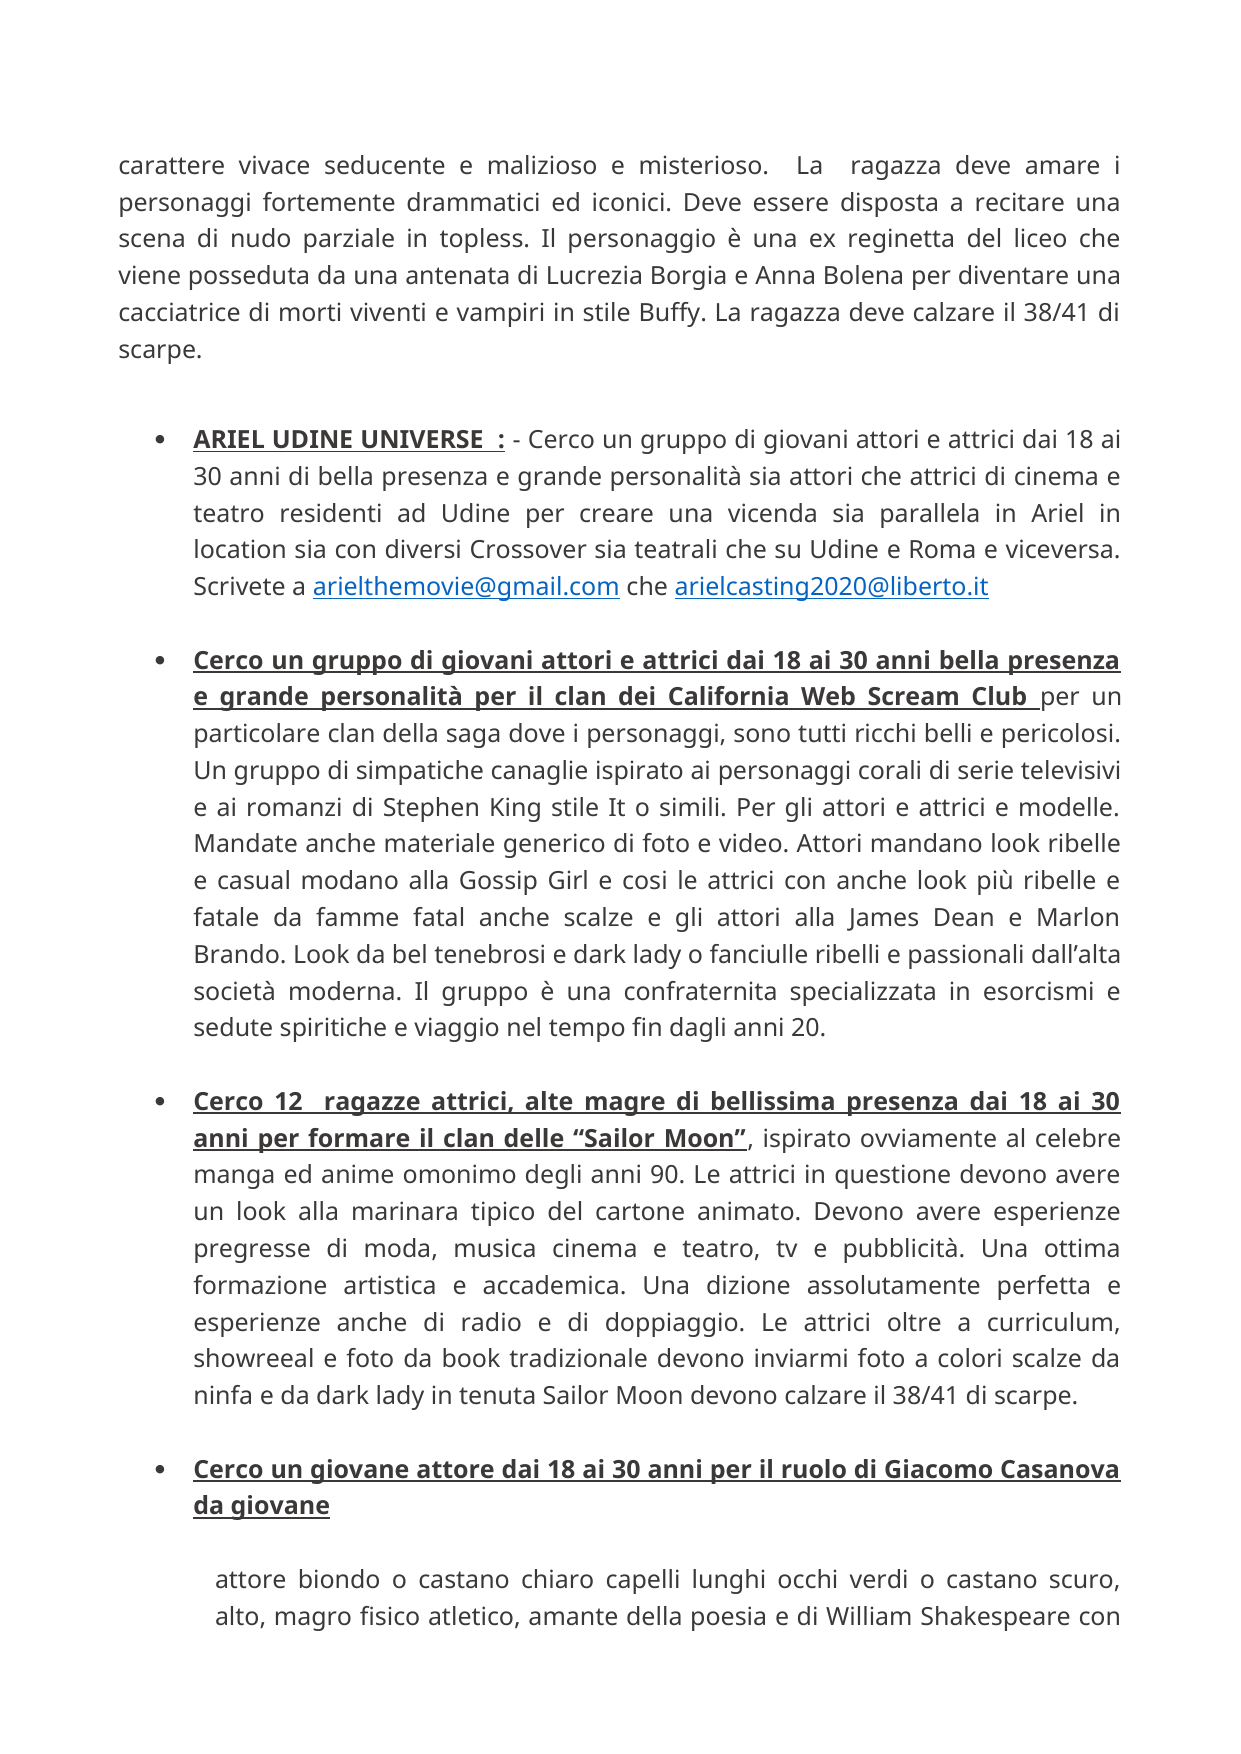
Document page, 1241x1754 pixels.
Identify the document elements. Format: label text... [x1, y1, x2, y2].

list Cerco un giovane attore dai 18 ai 30 anni per il ruolo di Giacomo Casanova da giovane [156, 1451, 1122, 1522]
list Cerco 12 ragazze attrici, alte magre di bellissima presenza dai 18 ai 30 anni per formare il clan delle “Sailor Moon”, ispirato ovviamente al celebre manga ed anime omonimo degli anni 90. Le attrici in questione devono avere un look alla marinara tipico del cartone animato. Devono avere esperienze pregresse di moda, musica cinema e teatro, tv e pubblicità. Una ottima formazione artistica e accademica. Una dizione assolutamente perfetta e esperienze anche di radio e di doppiaggio. Le attrici oltre a curriculum, showreeal e foto da book tradizionale devono inviarmi foto a colori scalze da ninfa e da dark lady in tenuta Sailor Moon devono calzare il 38/41 di scarpe. [156, 1083, 1122, 1412]
list ARIEL UDINE UNIVERSE : - Cerco un gruppo di giovani attori e attrici dai 18 ai 30 anni di bella presenza e grande personalità sia attori che attrici di cinema e teatro residenti ad Udine per creare una vicenda sia parallela in Ariel in location sia con diversi Crossover sia teatrali che su Udine e Roma e viceversa. Scrivete a arielthemovie@gmail.com che arielcasting2020@liberto.it [156, 422, 1122, 603]
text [118, 148, 1122, 366]
list Cerco un gruppo di giovani attori e attrici dai 18 ai 30 anni bella presenza e grande personalità per il clan dei California Web Scream Club per un particolare clan della saga dove i personaggi, sono tutti ricchi belli e pericolosi. Un gruppo di simpatiche canaglie ispirato ai personaggi corali di serie televisivi e ai romanzi di Stephen King stile It o simili. Per gli attori e attrici e modelle. Mandate anche materiale generico di foto e video. Attori mandano look ribelle e casual modano alla Gossip Girl e cosi le attrici con anche look più ribelle e fatale da famme fatal anche scalze e gli attori alla James Dean e Marlon Brando. Look da bel tenebrosi e dark lady o fanciulle ribelli e passionali dall’alta società moderna. Il gruppo è una confraternita specializzata in esorcismi e sedute spiritiche e viaggio nel tempo fin dagli anni 20. [156, 642, 1122, 1044]
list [215, 1562, 1122, 1632]
